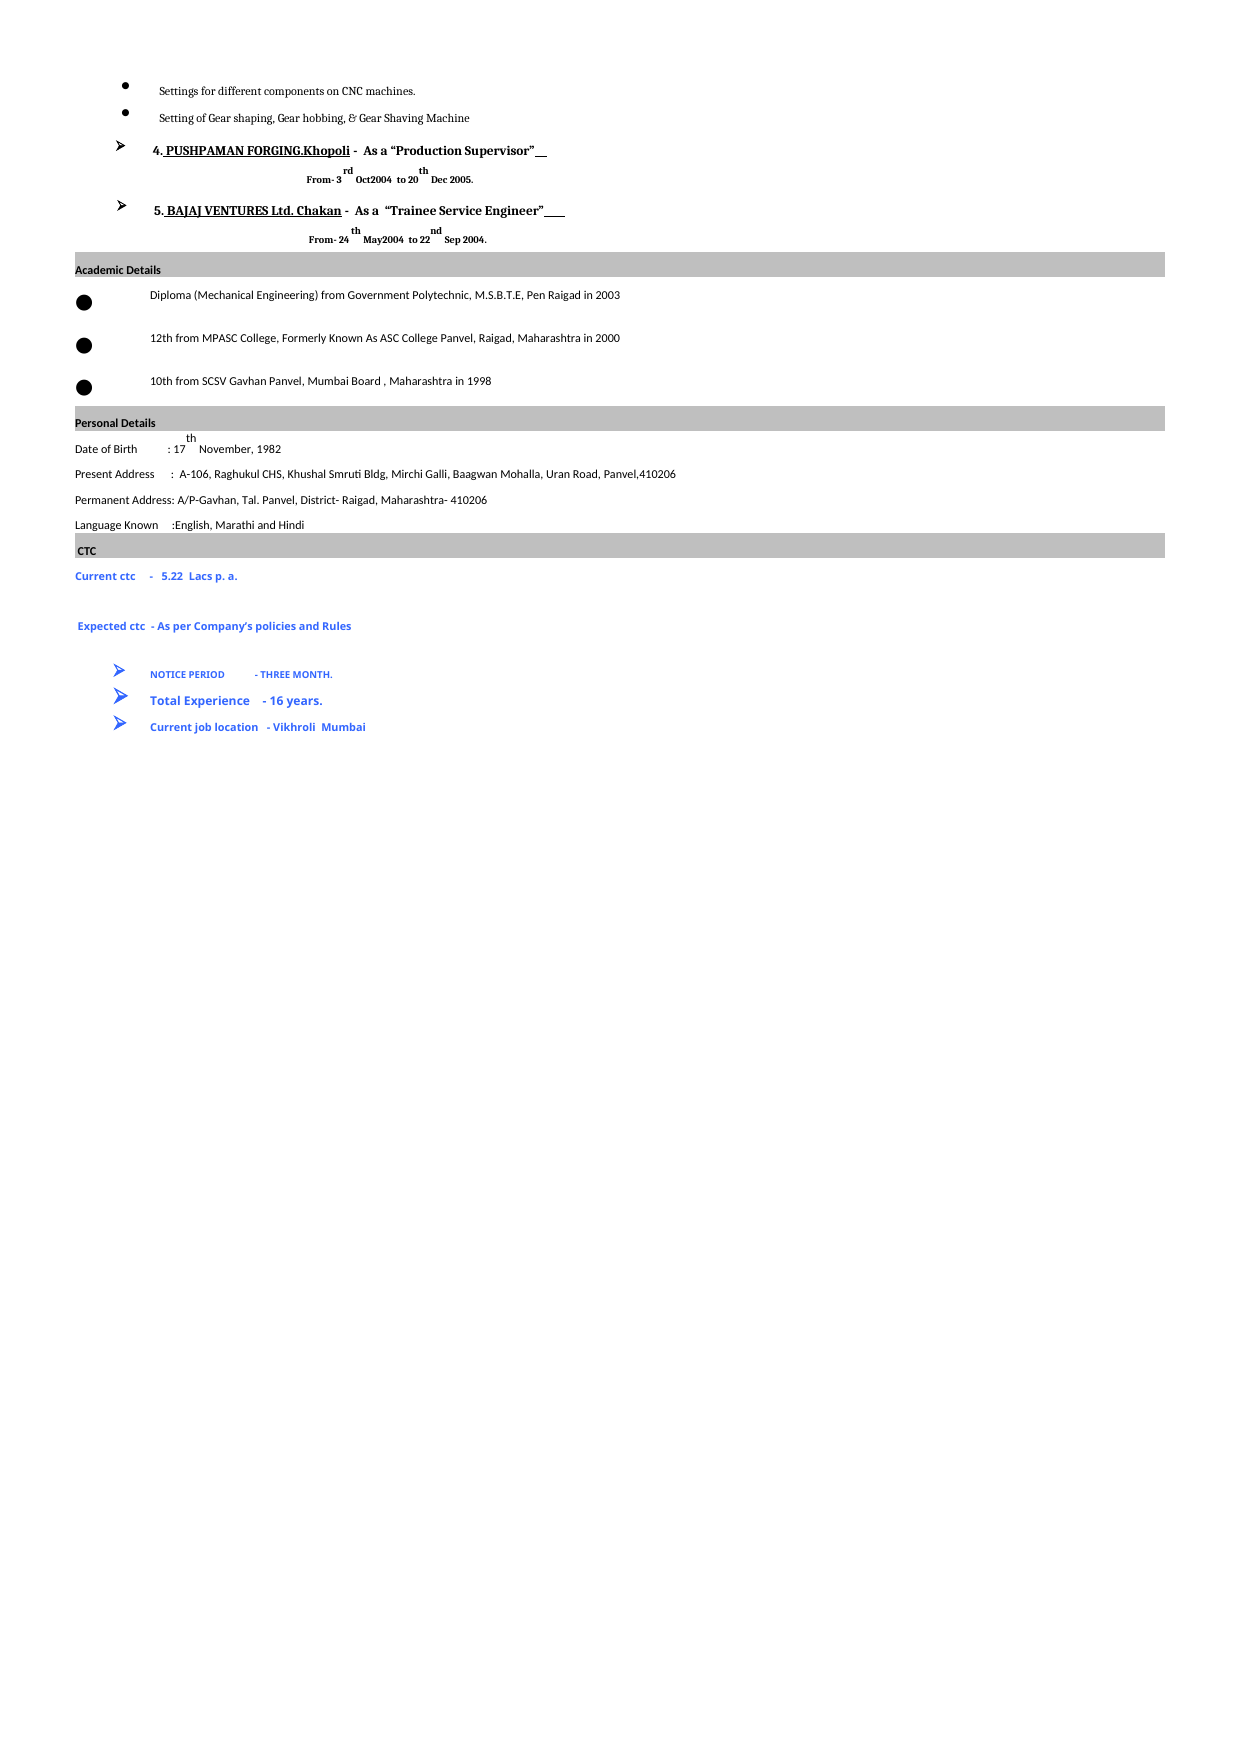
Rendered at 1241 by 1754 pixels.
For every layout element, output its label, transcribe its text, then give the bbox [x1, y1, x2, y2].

text Personal Details [75, 406, 1165, 431]
list 12th from MPASC College, Formerly Known As ASC College Panvel, Raigad, Maharashtra in 2000 [75, 320, 1165, 363]
list Diploma (Mechanical Engineering) from Government Polytechnic, M.S.B.T.E, Pen Raigad in 2003 [75, 277, 1165, 320]
list Setting of Gear shaping, Gear hobbing, & Gear Shaving Machine [122, 102, 1165, 126]
list Settings for different components on CNC machines. [122, 75, 1165, 99]
text CTC [75, 533, 1165, 558]
list Total Experience - 16 years. [112, 681, 1165, 709]
text Current ctc - 5.22 Lacs p. a. [75, 558, 1165, 584]
list NOTICE PERIOD - THREE MONTH. [112, 658, 1165, 681]
list Current job location - Vikhroli Mumbai [112, 709, 1165, 735]
text From- 24th May2004 to 22nd Sep 2004. [75, 226, 1165, 246]
text Date of Birth : 17th November, 1982 [75, 431, 1165, 456]
text Academic Details [75, 252, 1165, 277]
text From- 3rd Oct2004 to 20th Dec 2005. [75, 166, 1165, 186]
text Expected ctc - As per Company’s policies and Rules [75, 608, 1165, 634]
list 5. BAJAJ VENTURES Ltd. Chakan - As a “Trainee Service Engineer” [116, 192, 1165, 218]
text Present Address : A-106, Raghukul CHS, Khushal Smruti Bldg, Mirchi Galli, Baagwan Mohalla, Uran Road, Panvel,410206 [75, 456, 1165, 482]
list 4. PUSHPAMAN FORGING.Khopoli - As a “Production Supervisor” [115, 132, 1165, 159]
text Language Known :English, Marathi and Hindi [75, 507, 1165, 533]
list 10th from SCSV Gavhan Panvel, Mumbai Board , Maharashtra in 1998 [75, 363, 1165, 406]
text Permanent Address: A/P-Gavhan, Tal. Panvel, District- Raigad, Maharashtra- 410206 [75, 482, 1165, 507]
